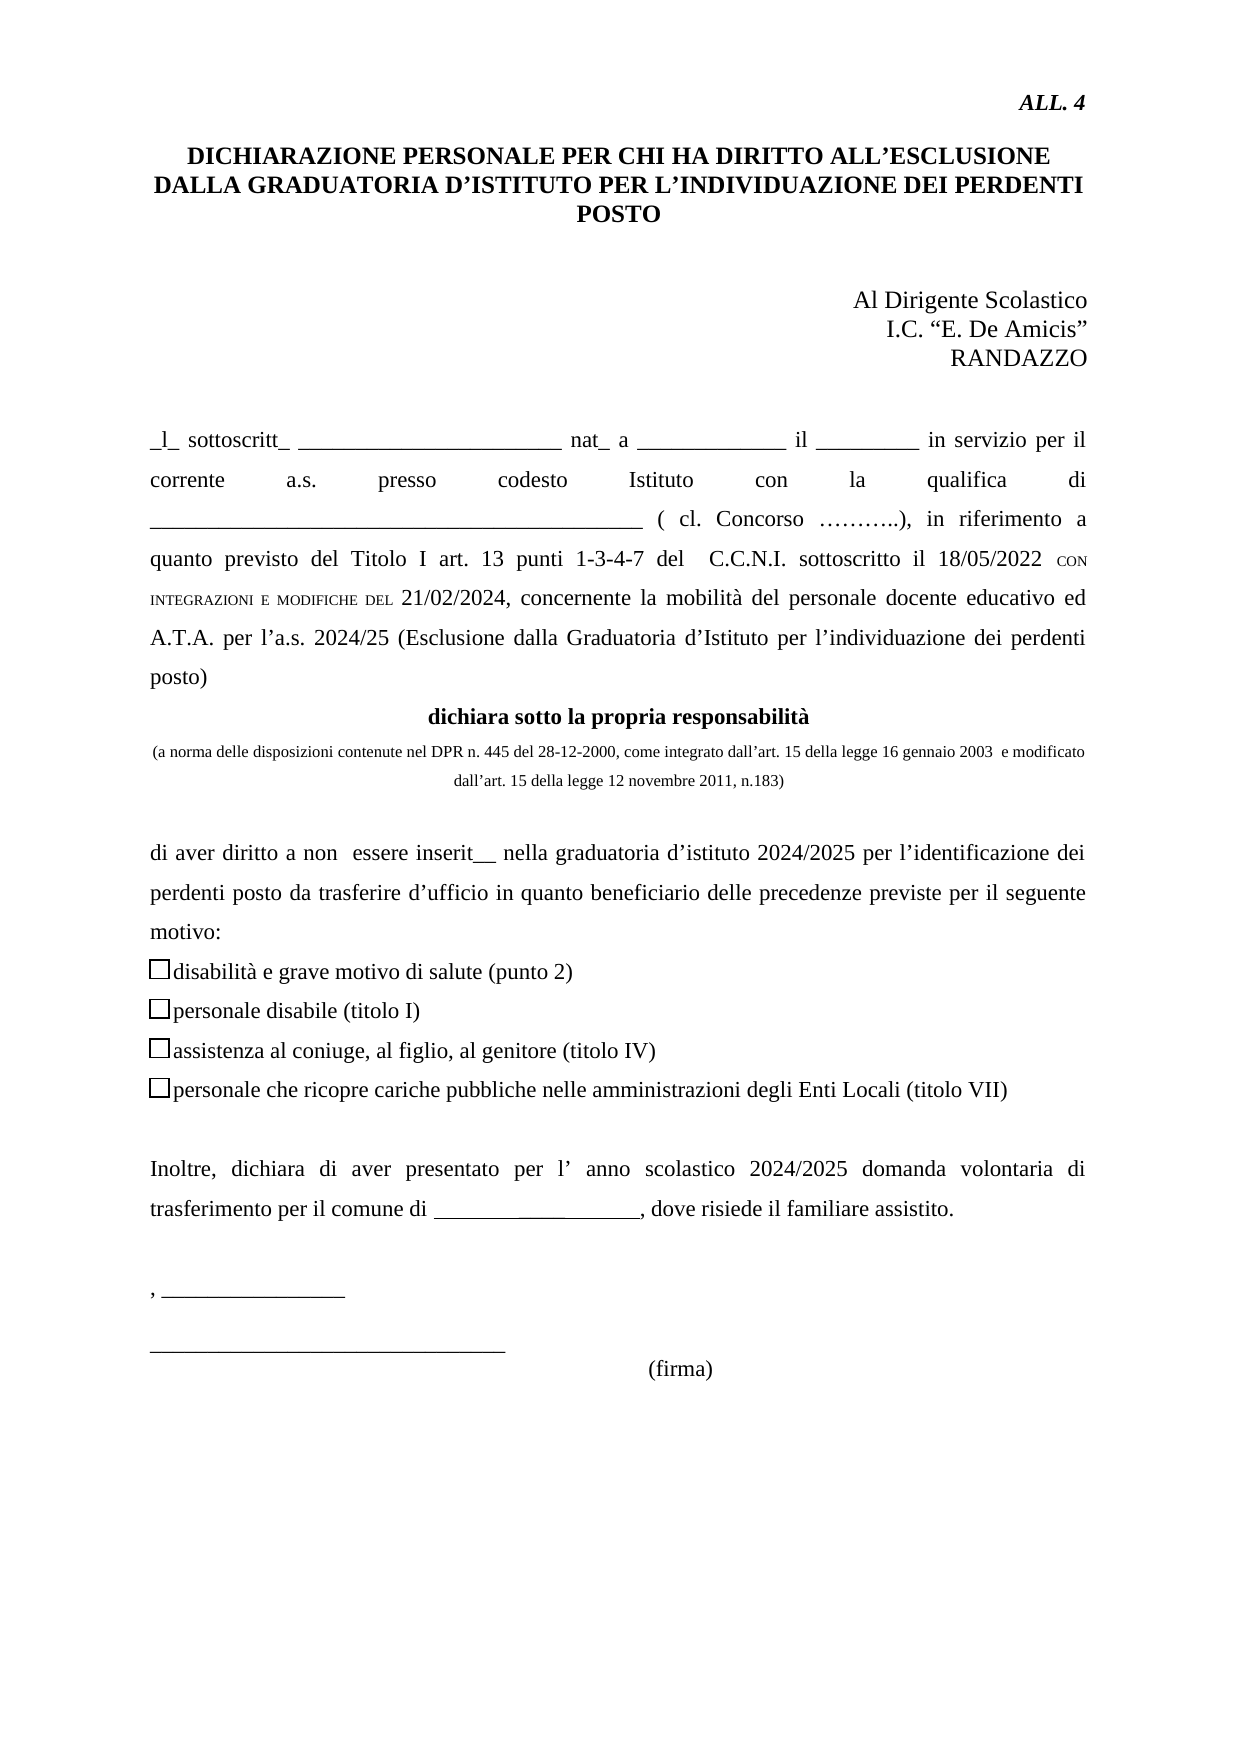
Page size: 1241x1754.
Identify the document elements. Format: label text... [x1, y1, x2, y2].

text di aver diritto a non essere inserit__ nella graduatoria d’istituto 2024/2025 per l’identificazione dei perdenti posto da trasferire d’ufficio in quanto beneficiario delle precedenze previste per il seguente motivo: [150, 839, 1087, 944]
text ALL. 4 [150, 89, 1087, 115]
text , ________________ [150, 1273, 1087, 1300]
text (firma) [150, 1355, 1087, 1381]
text disabilità e grave motivo di salute (punto 2) [150, 958, 1087, 984]
text RANDAZZO [150, 343, 1087, 400]
text dichiara sotto la propria responsabilità [150, 703, 1087, 729]
text DICHIARAZIONE PERSONALE PER CHI HA DIRITTO ALL’ESCLUSIONE DALLA GRADUATORIA D’ISTITUTO PER L’INDIVIDUAZIONE DEI PERDENTI POSTO [150, 141, 1087, 228]
text personale disabile (titolo I) [150, 997, 1087, 1023]
text Al Dirigente Scolastico [150, 285, 1087, 314]
text personale che ricopre cariche pubbliche nelle amministrazioni degli Enti Locali (titolo VII) [150, 1076, 1087, 1102]
text I.C. “E. De Amicis” [150, 314, 1087, 343]
text _______________________________ [150, 1300, 1087, 1355]
text assistenza al coniuge, al figlio, al genitore (titolo IV) [150, 1037, 1087, 1063]
text Inoltre, dichiara di aver presentato per l’ anno scolastico 2024/2025 domanda volontaria di trasferimento per il comune di ____ , dove risiede il familiare assistito. [150, 1155, 1087, 1221]
text _l_ sottoscritt_ _______________________ nat_ a _____________ il _________ in servizio per il corrente a.s. presso codesto Istituto con la qualifica di ___________________________________________ ( cl. Concorso ………..), in riferimento a quanto previsto del Titolo I art. 13 punti 1-3-4-7 del C.C.N.I. sottoscritto il 18/05/2022 CON INTEGRAZIONI E MODIFICHE DEL 21/02/2024, concernente la mobilità del personale docente educativo ed A.T.A. per l’a.s. 2024/25 (Esclusione dalla Graduatoria d’Istituto per l’individuazione dei perdenti posto) [150, 426, 1087, 690]
text (a norma delle disposizioni contenute nel DPR n. 445 del 28-12-2000, come integrato dall’art. 15 della legge 16 gennaio 2003 e modificato dall’art. 15 della legge 12 novembre 2011, n.183) [150, 742, 1087, 790]
